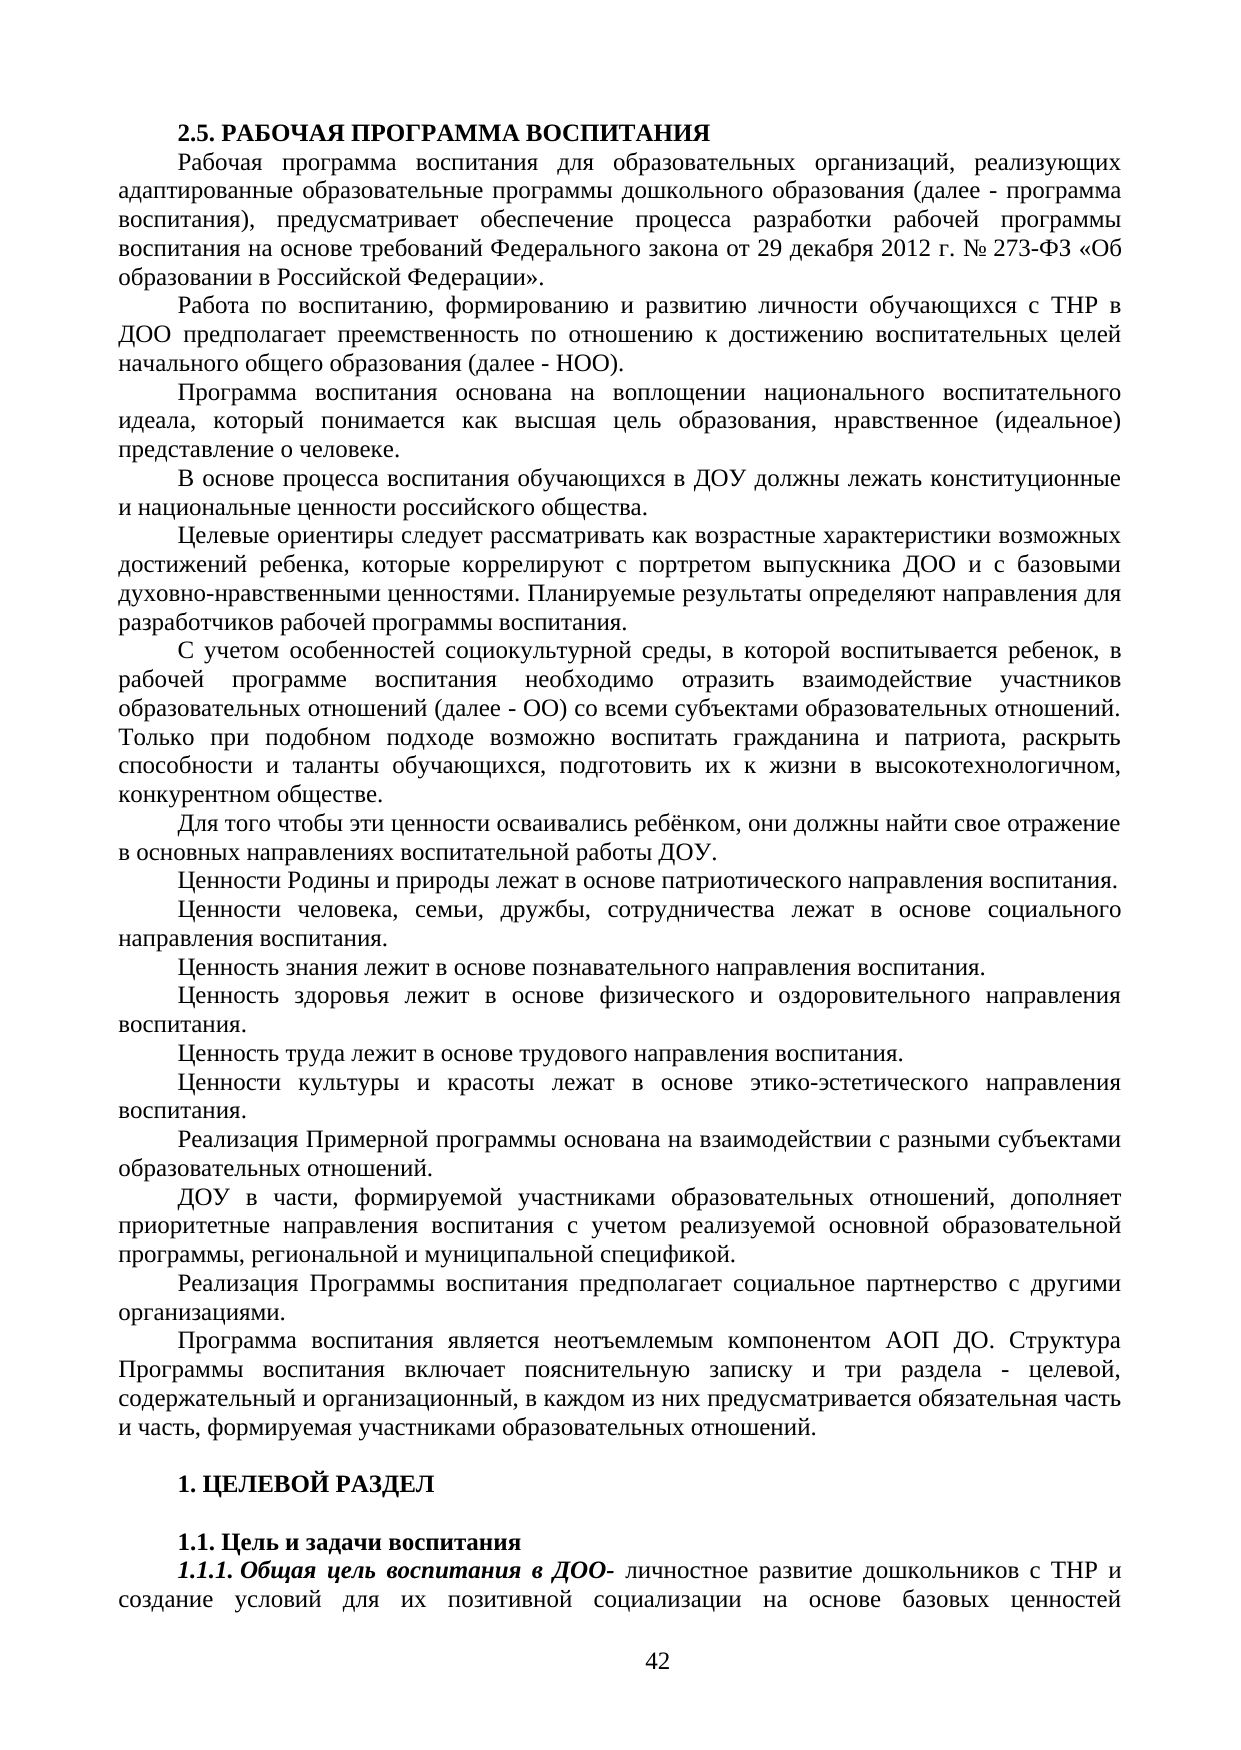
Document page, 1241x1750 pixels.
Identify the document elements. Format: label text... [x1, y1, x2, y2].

text Ценность труда лежит в основе трудового направления воспитания. [118, 1038, 1122, 1067]
text Ценности культуры и красоты лежат в основе этико-эстетического направления воспитания. [118, 1067, 1122, 1124]
text Ценность знания лежит в основе познавательного направления воспитания. [118, 952, 1122, 981]
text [118, 1556, 1122, 1613]
text Для того чтобы эти ценности осваивались ребёнком, они должны найти свое отражение в основных направлениях воспитательной работы ДОУ. [118, 808, 1122, 866]
text Рабочая программа воспитания для образовательных организаций, реализующих адаптированные образовательные программы дошкольного образования (далее - программа воспитания), предусматривает обеспечение процесса разработки рабочей программы воспитания на основе требований Федерального закона от 29 декабря 2012 г. № 273-ФЗ «Об образовании в Российской Федерации». [118, 147, 1122, 291]
text Реализация Примерной программы основана на взаимодействии с разными субъектами образовательных отношений. [118, 1124, 1122, 1182]
text ДОУ в части, формируемой участниками образовательных отношений, дополняет приоритетные направления воспитания с учетом реализуемой основной образовательной программы, региональной и муниципальной спецификой. [118, 1182, 1122, 1268]
text В основе процесса воспитания обучающихся в ДОУ должны лежать конституционные и национальные ценности российского общества. [118, 463, 1122, 521]
text Программа воспитания является неотъемлемым компонентом АОП ДО. Структура Программы воспитания включает пояснительную записку и три раздела - целевой, содержательный и организационный, в каждом из них предусматривается обязательная часть и часть, формируемая участниками образовательных отношений. [118, 1326, 1122, 1441]
text 2.5. РАБОЧАЯ ПРОГРАММА ВОСПИТАНИЯ [118, 118, 1122, 147]
text Целевые ориентиры следует рассматривать как возрастные характеристики возможных достижений ребенка, которые коррелируют с портретом выпускника ДОО и с базовыми духовно-нравственными ценностями. Планируемые результаты определяют направления для разработчиков рабочей программы воспитания. [118, 521, 1122, 636]
text Ценность здоровья лежит в основе физического и оздоровительного направления воспитания. [118, 981, 1122, 1038]
text Программа воспитания основана на воплощении национального воспитательного идеала, который понимается как высшая цель образования, нравственное (идеальное) представление о человеке. [118, 377, 1122, 463]
text Ценности Родины и природы лежат в основе патриотического направления воспитания. [118, 866, 1122, 894]
text 1.1. Цель и задачи воспитания [118, 1527, 1122, 1556]
text Работа по воспитанию, формированию и развитию личности обучающихся с ТНР в ДОО предполагает преемственность по отношению к достижению воспитательных целей начального общего образования (далее - НОО). [118, 291, 1122, 377]
text 1. ЦЕЛЕВОЙ РАЗДЕЛ [118, 1469, 1122, 1498]
text С учетом особенностей социокультурной среды, в которой воспитывается ребенок, в рабочей программе воспитания необходимо отразить взаимодействие участников образовательных отношений (далее - ОО) со всеми субъектами образовательных отношений. Только при подобном подходе возможно воспитать гражданина и патриота, раскрыть способности и таланты обучающихся, подготовить их к жизни в высокотехнологичном, конкурентном обществе. [118, 636, 1122, 808]
text Реализация Программы воспитания предполагает социальное партнерство с другими организациями. [118, 1268, 1122, 1326]
text Ценности человека, семьи, дружбы, сотрудничества лежат в основе социального направления воспитания. [118, 894, 1122, 952]
